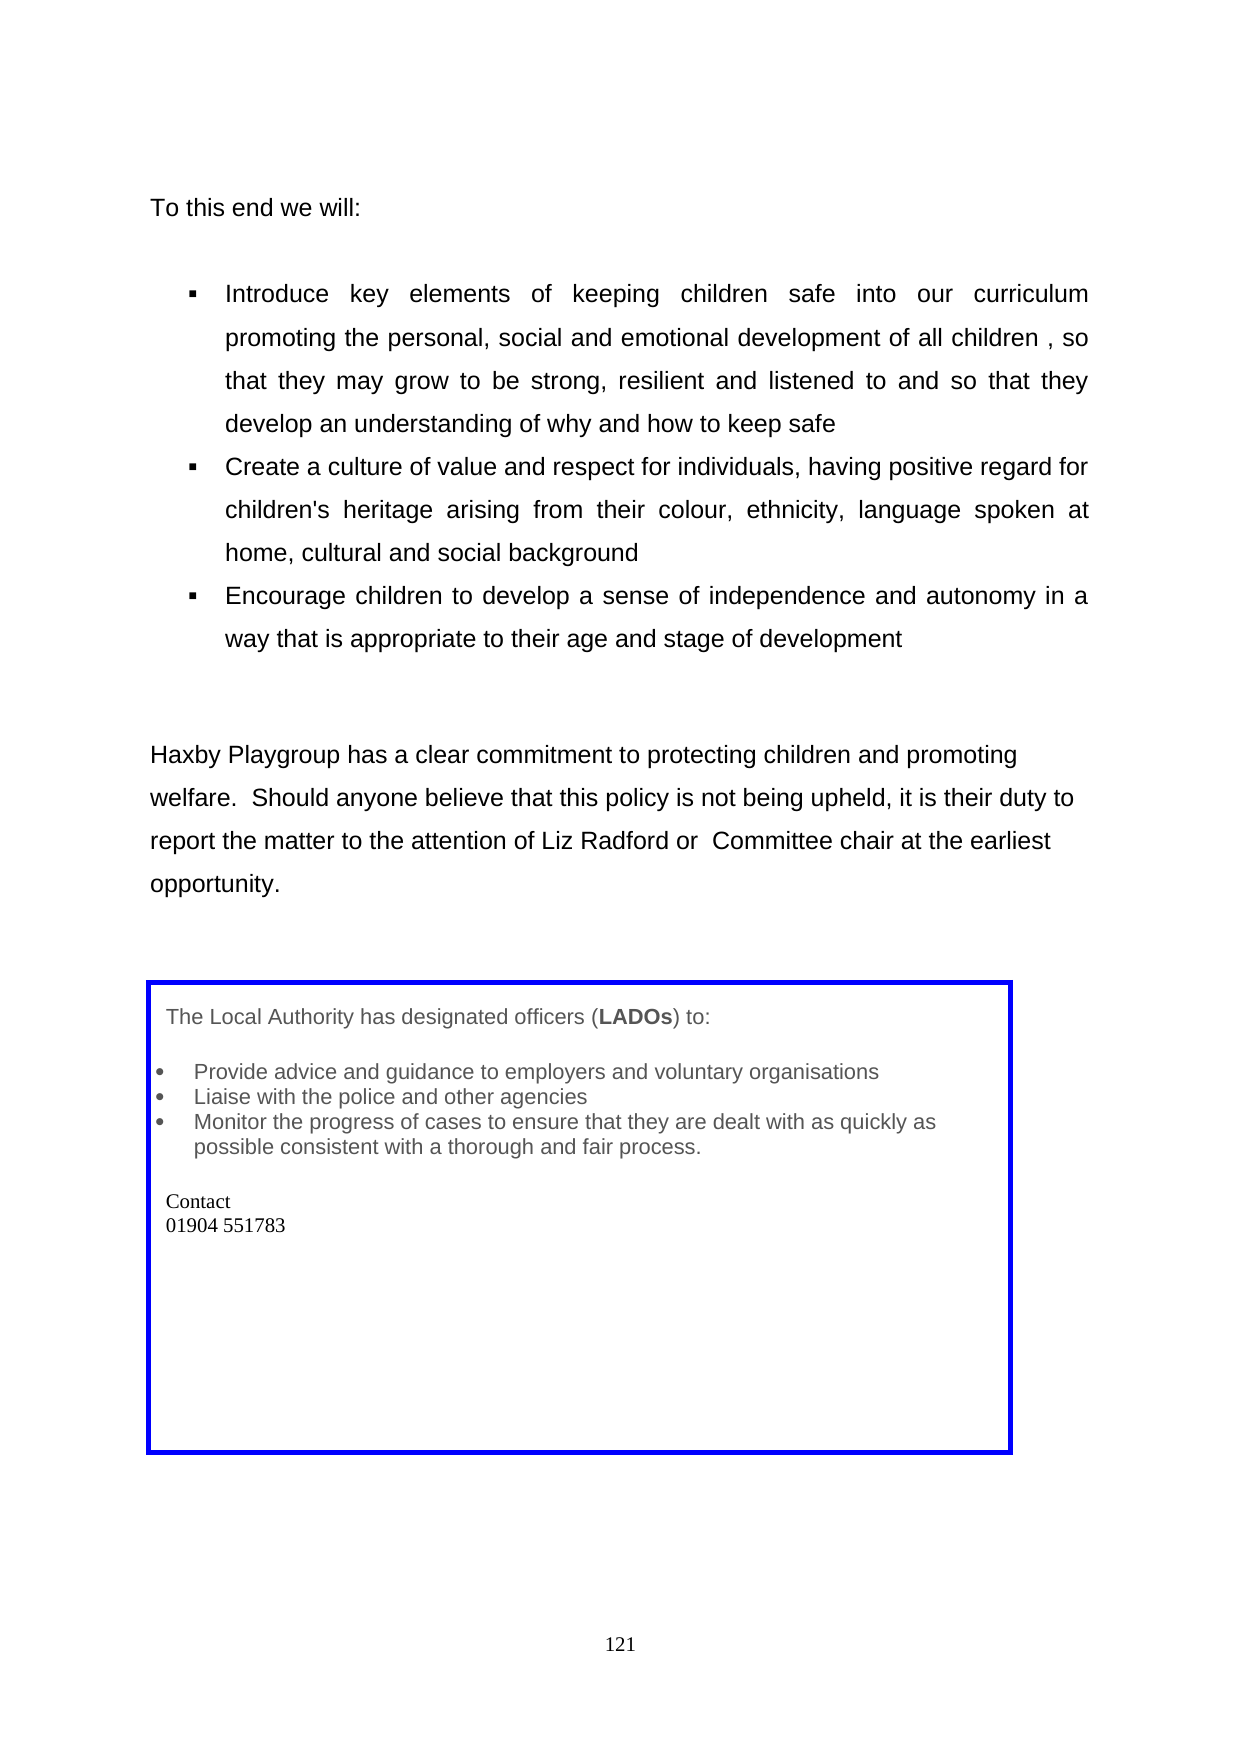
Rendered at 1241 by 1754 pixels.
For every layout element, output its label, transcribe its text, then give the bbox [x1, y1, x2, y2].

list Introduce key elements of keeping children safe into our curriculum promoting the personal, social and emotional development of all children , so that they may grow to be strong, resilient and listened to and so that they develop an understanding of why and how to keep safe [187, 279, 1090, 437]
list Encourage children to develop a sense of independence and autonomy in a way that is appropriate to their age and stage of development [187, 581, 1090, 653]
list Create a culture of value and respect for individuals, having positive regard for children's heritage arising from their colour, ethnicity, language spoken at home, cultural and social background [187, 452, 1090, 567]
list Haxby Playgroup has a clear commitment to protecting children and promoting welfare. Should anyone believe that this policy is not being upheld, it is their duty to report the matter to the attention of Liz Radford or Committee chair at the earliest opportunity. [150, 740, 1090, 898]
text To this end we will: [150, 193, 1090, 222]
